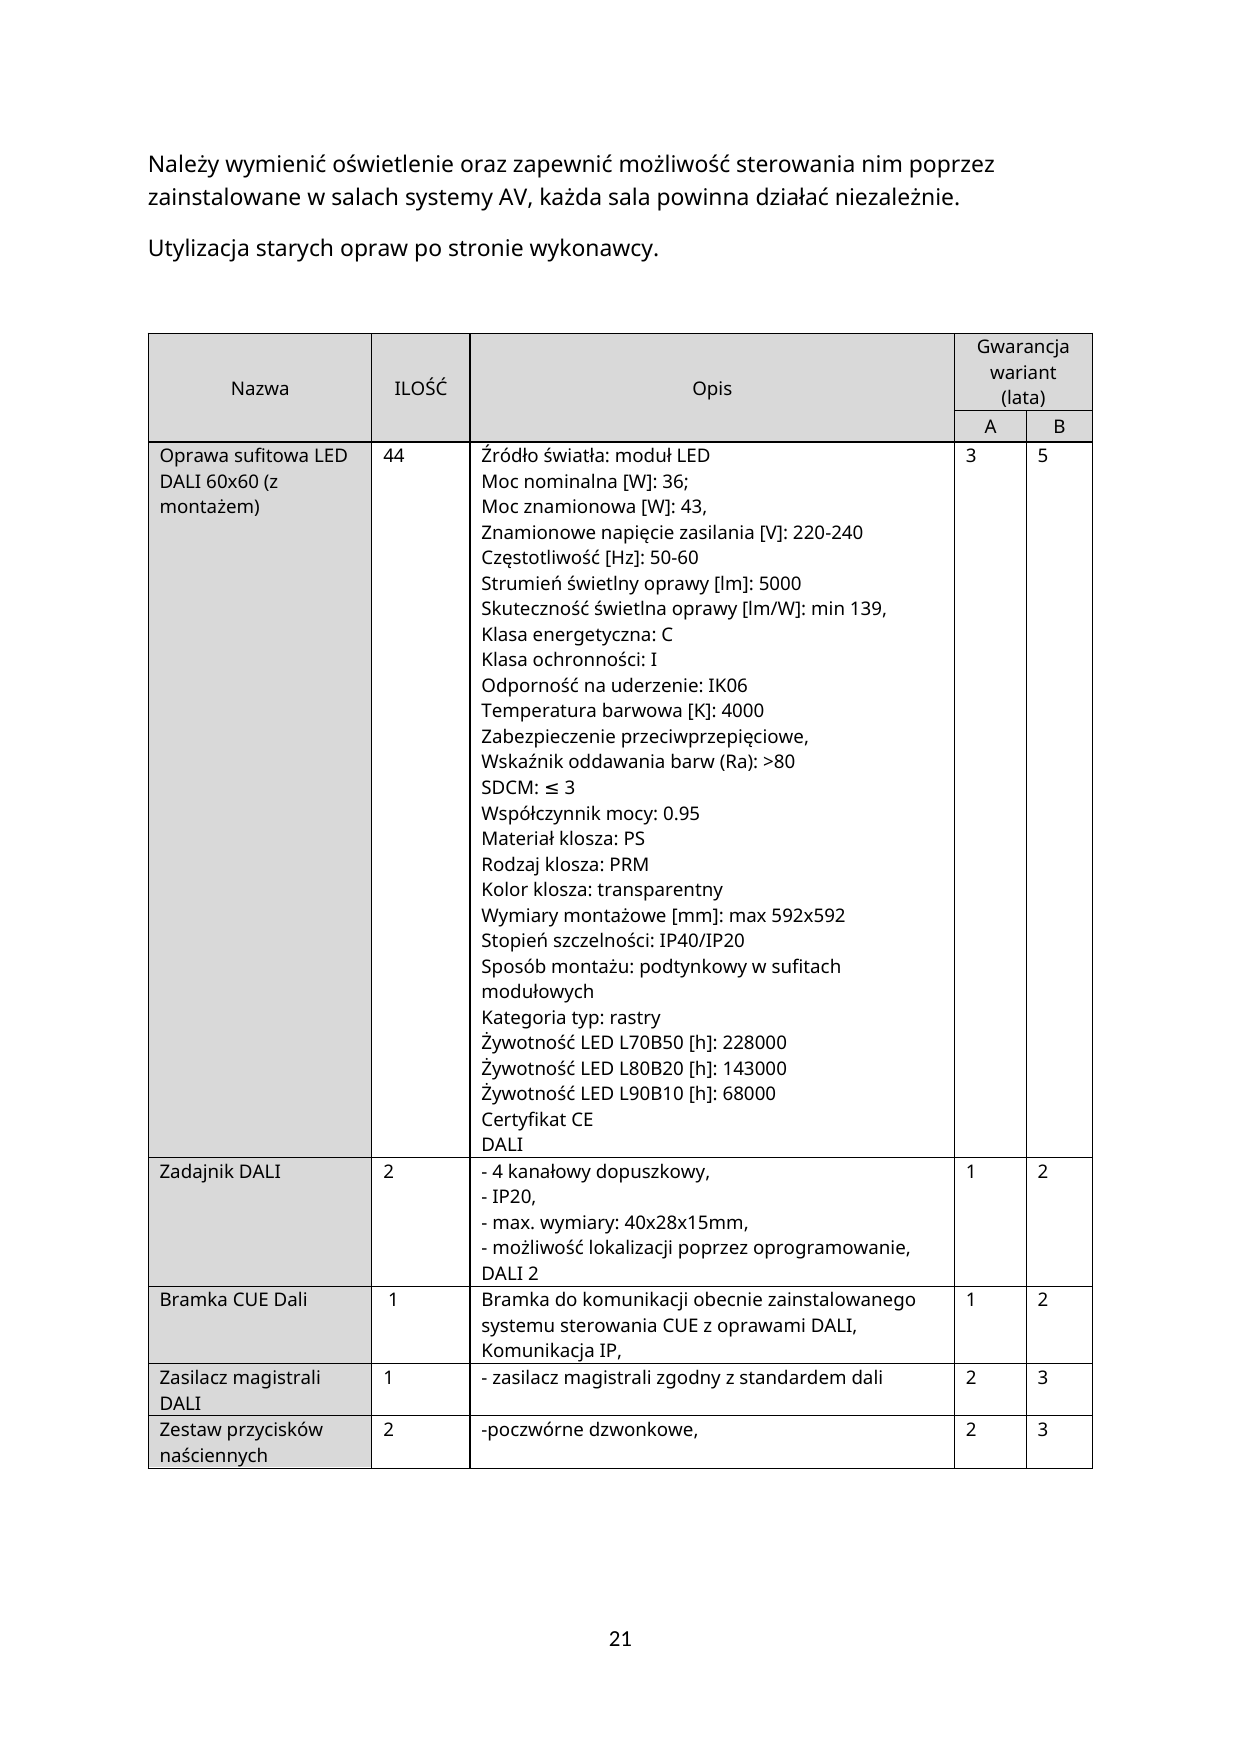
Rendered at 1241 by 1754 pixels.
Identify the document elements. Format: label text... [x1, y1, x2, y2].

table_cell 3 [1027, 1416, 1092, 1467]
table_cell Oprawa sufitowa LED DALI 60x60 (z montażem) [149, 443, 371, 1157]
table_cell 1 [955, 1287, 1026, 1363]
table_cell 44 [372, 443, 469, 1157]
table_header Nazwa [149, 334, 371, 441]
table_cell 3 [955, 443, 1026, 1157]
table_cell - zasilacz magistrali zgodny z standardem dali [471, 1364, 954, 1415]
table_cell Zadajnik DALI [149, 1158, 371, 1286]
table_header Gwarancja wariant (lata) [955, 334, 1092, 410]
table_cell 3 [1027, 1364, 1092, 1415]
table_cell B [1027, 411, 1092, 441]
table_cell 2 [372, 1416, 469, 1467]
table_cell Bramka do komunikacji obecnie zainstalowanego systemu sterowania CUE z oprawami DALI, Komunikacja IP, [471, 1287, 954, 1363]
table_cell - 4 kanałowy dopuszkowy, - IP20, - max. wymiary: 40x28x15mm, - możliwość lokalizacji poprzez oprogramowanie, DALI 2 [471, 1158, 954, 1286]
table_cell 5 [1027, 443, 1092, 1157]
table_cell Bramka CUE Dali [149, 1287, 371, 1363]
table_cell 2 [955, 1416, 1026, 1467]
table_cell 2 [1027, 1287, 1092, 1363]
table_cell Źródło światła: moduł LED Moc nominalna [W]: 36; Moc znamionowa [W]: 43, Znamionowe napięcie zasilania [V]: 220-240 Częstotliwość [Hz]: 50-60 Strumień świetlny oprawy [lm]: 5000 Skuteczność świetlna oprawy [lm/W]: min 139, Klasa energetyczna: C Klasa ochronności: I Odporność na uderzenie: IK06 Temperatura barwowa [K]: 4000 Zabezpieczenie przeciwprzepięciowe, Wskaźnik oddawania barw (Ra): >80 SDCM: ≤ 3 Współczynnik mocy: 0.95 Materiał klosza: PS Rodzaj klosza: PRM Kolor klosza: transparentny Wymiary montażowe [mm]: max 592x592 Stopień szczelności: IP40/IP20 Sposób montażu: podtynkowy w sufitach modułowych Kategoria typ: rastry Żywotność LED L70B50 [h]: 228000 Żywotność LED L80B20 [h]: 143000 Żywotność LED L90B10 [h]: 68000 Certyfikat CE DALI [471, 443, 954, 1157]
text Utylizacja starych opraw po stronie wykonawcy. [148, 232, 1093, 263]
table_cell -poczwórne dzwonkowe, [471, 1416, 954, 1467]
table_cell 1 [372, 1364, 469, 1415]
text Należy wymienić oświetlenie oraz zapewnić możliwość sterowania nim poprzez zainstalowane w salach systemy AV, każda sala powinna działać niezależnie. [148, 148, 1093, 213]
table_cell 2 [372, 1158, 469, 1286]
table_cell 1 [372, 1287, 469, 1363]
table_cell 2 [1027, 1158, 1092, 1286]
table_cell Zestaw przycisków naściennych [149, 1416, 371, 1467]
table_cell 1 [955, 1158, 1026, 1286]
table_header Opis [471, 334, 954, 441]
table_cell Zasilacz magistrali DALI [149, 1364, 371, 1415]
table_cell A [955, 411, 1026, 441]
table_header ILOŚĆ [372, 334, 469, 441]
table_cell 2 [955, 1364, 1026, 1415]
